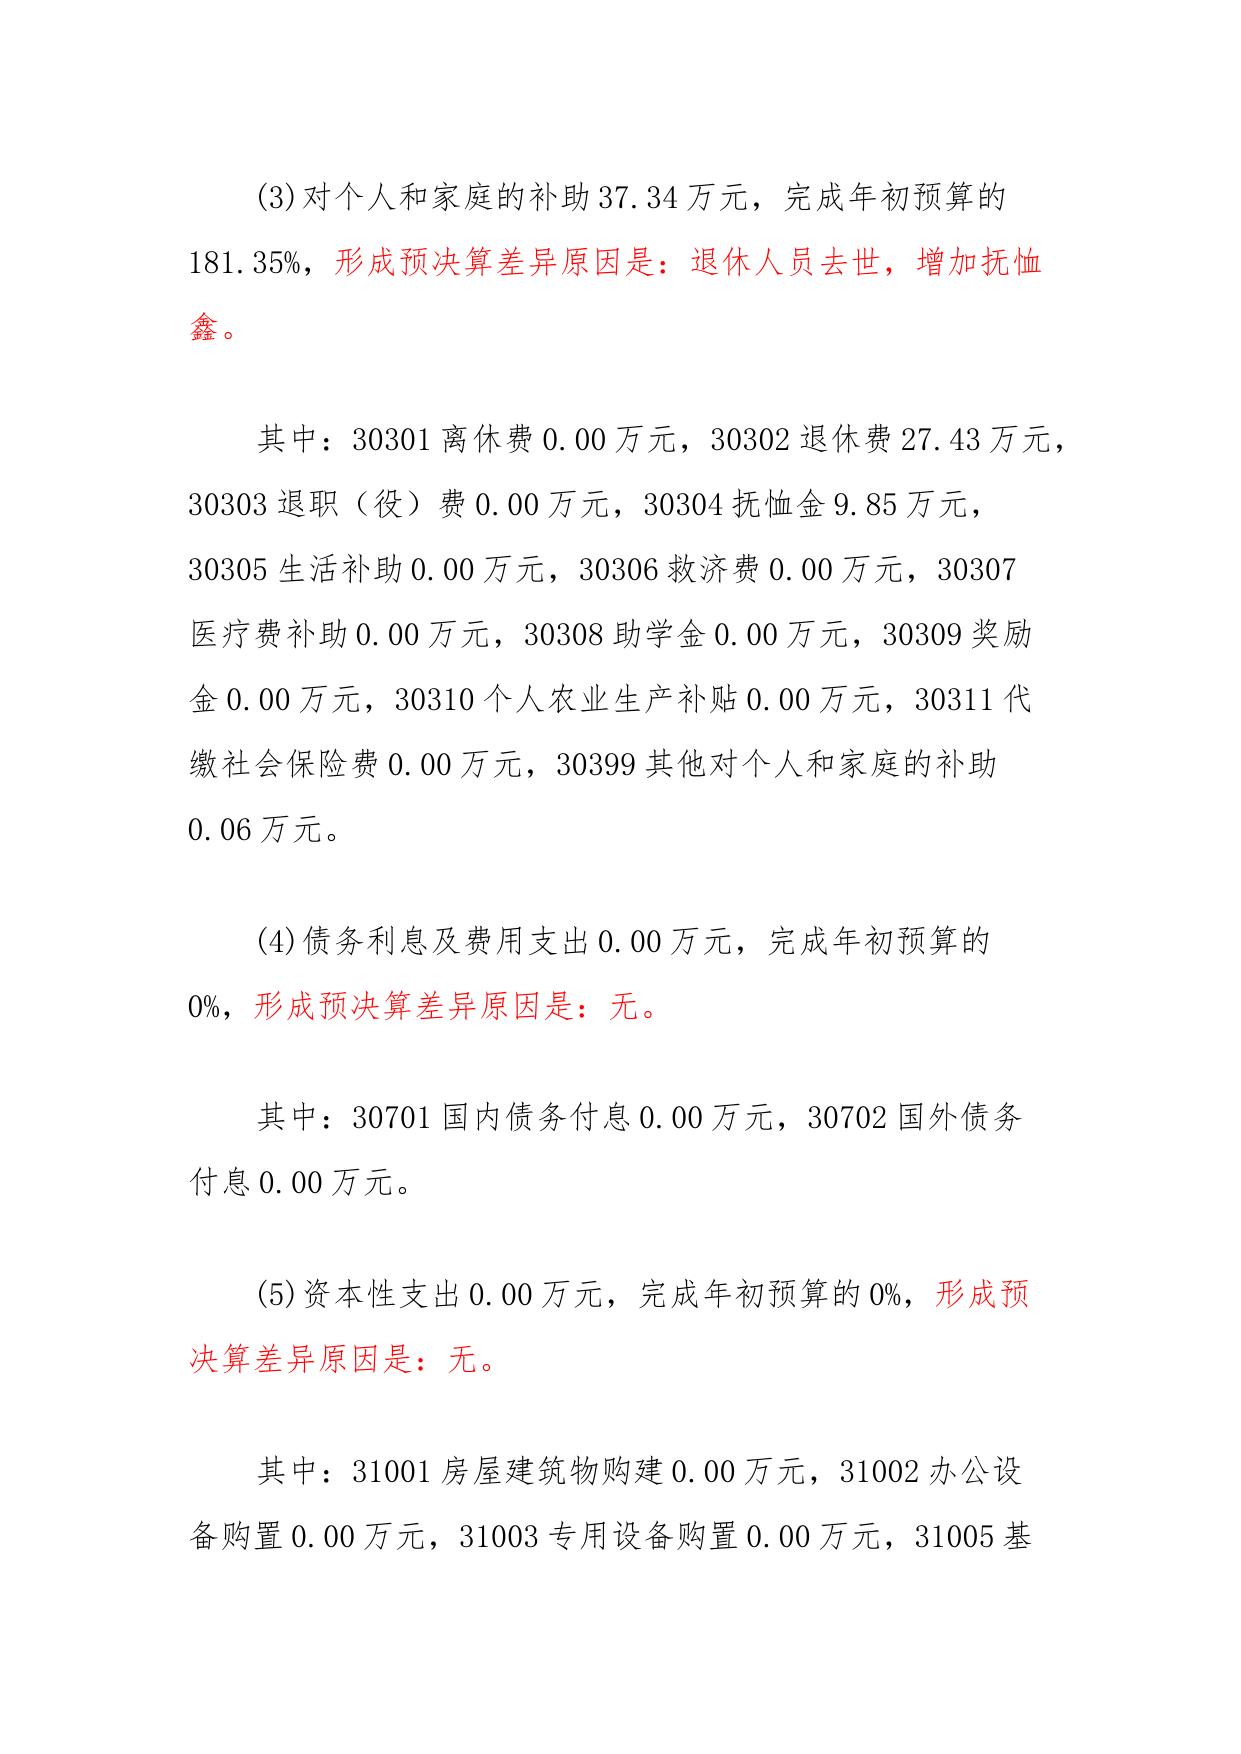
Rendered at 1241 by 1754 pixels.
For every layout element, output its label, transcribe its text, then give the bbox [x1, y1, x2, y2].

text 其中：30701国内债务付息0.00万元，30702国外债务付息0.00万元。 [187, 1083, 1053, 1213]
text (4)债务利息及费用支出0.00万元，完成年初预算的0%，形成预决算差异原因是：无。 [187, 906, 1053, 1036]
text (3)对个人和家庭的补助37.34万元，完成年初预算的181.35%，形成预决算差异原因是：退休人员去世，增加抚恤鑫。 [187, 162, 1053, 357]
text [187, 1436, 1053, 1566]
text 其中：30301离休费0.00万元，30302退休费27.43万元，30303退职（役）费0.00万元，30304抚恤金9.85万元，30305生活补助0.00万元，30306救济费0.00万元，30307医疗费补助0.00万元，30308助学金0.00万元，30309奖励金0.00万元，30310个人农业生产补贴0.00万元，30311代缴社会保险费0.00万元，30399其他对个人和家庭的补助0.06万元。 [187, 404, 1053, 859]
text (5)资本性支出0.00万元，完成年初预算的0%，形成预决算差异原因是：无。 [187, 1259, 1053, 1389]
